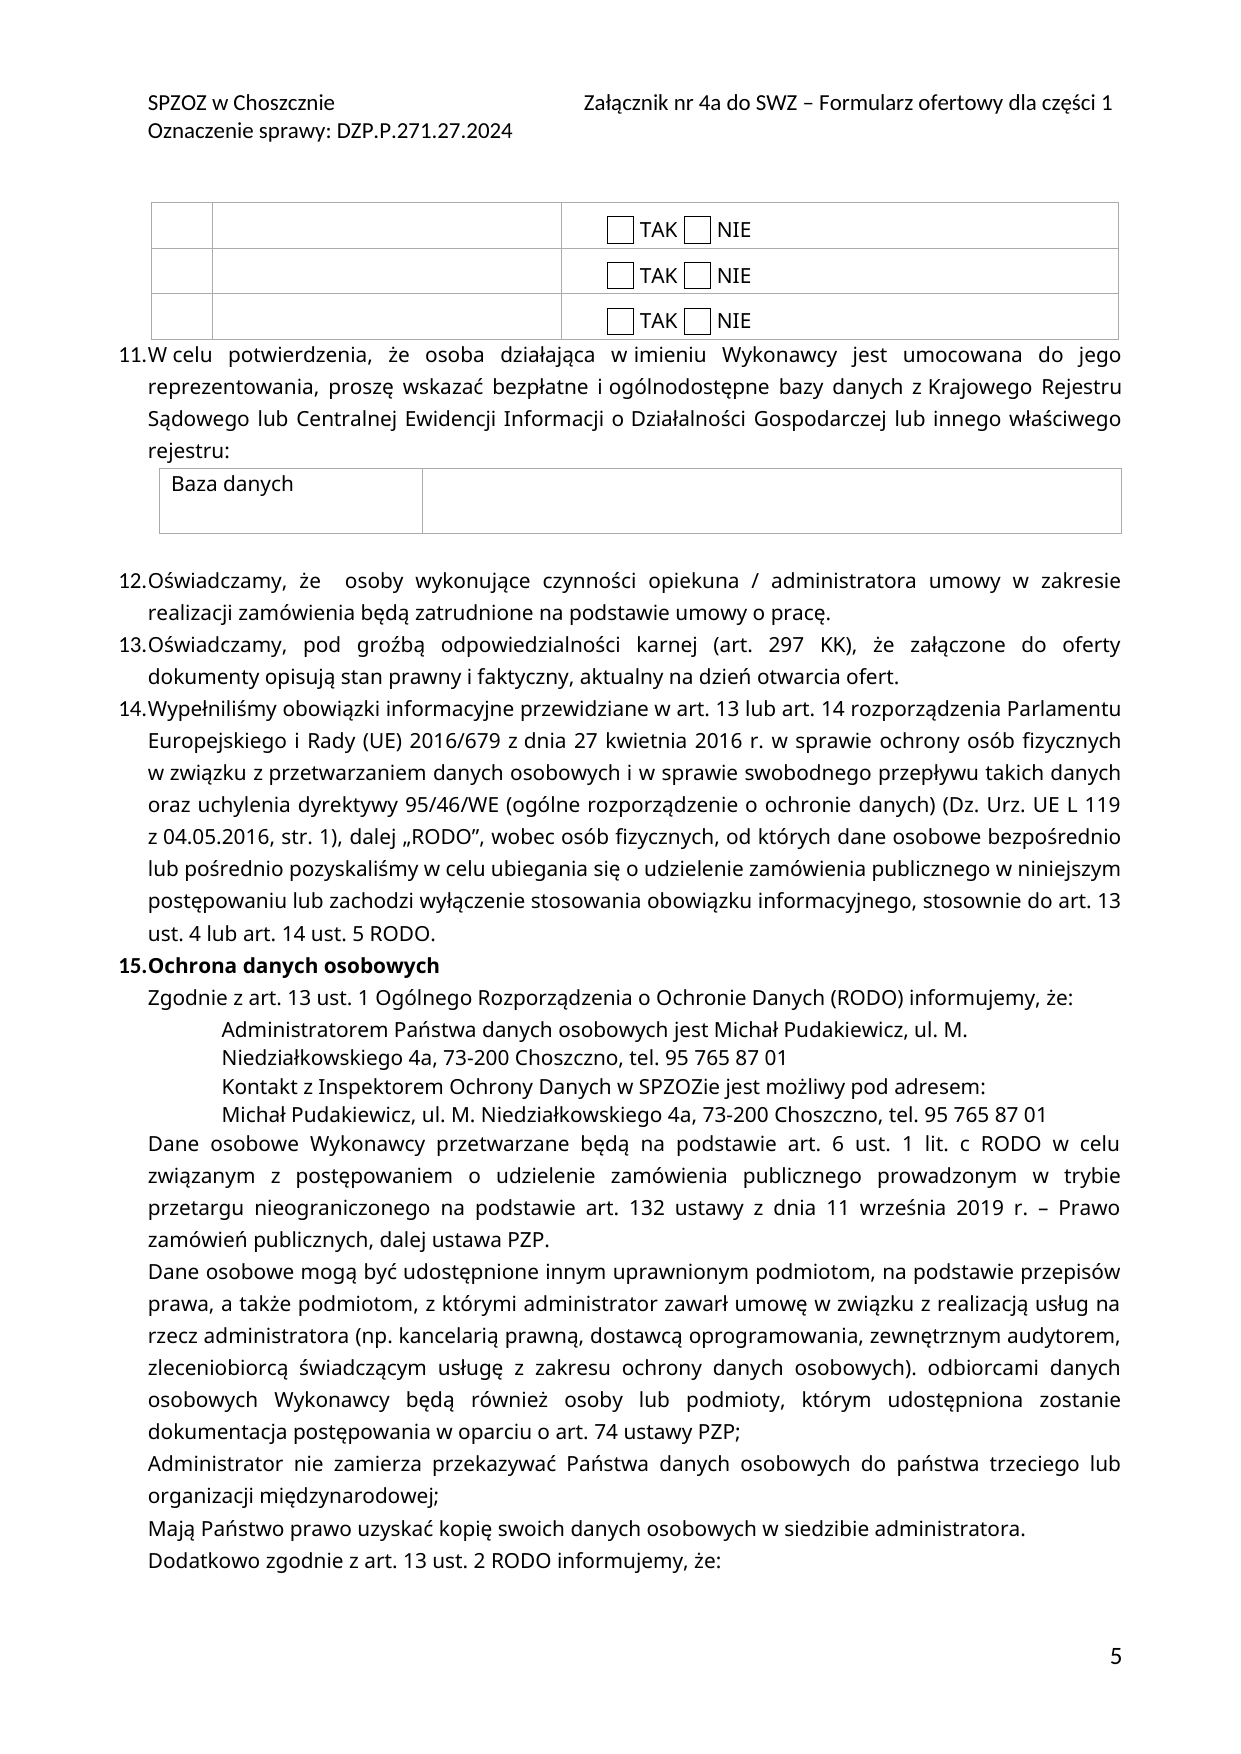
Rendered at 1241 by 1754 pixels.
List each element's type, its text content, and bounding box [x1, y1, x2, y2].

list Oświadczamy, że osoby wykonujące czynności opiekuna / administratora umowy w zakresie realizacji zamówienia będą zatrudnione na podstawie umowy o pracę. [118, 566, 1122, 626]
list Michał Pudakiewicz, ul. M. Niedziałkowskiego 4a, 73-200 Choszczno, tel. 95 765 87 01 [221, 1100, 1122, 1129]
table_cell TAK NIE [562, 203, 1118, 247]
list W celu potwierdzenia, że osoba działająca w imieniu Wykonawcy jest umocowana do jego reprezentowania, proszę wskazać bezpłatne i ogólnodostępne bazy danych z Krajowego Rejestru Sądowego lub Centralnej Ewidencji Informacji o Działalności Gospodarczej lub innego właściwego rejestru: [118, 340, 1122, 464]
text Dane osobowe Wykonawcy przetwarzane będą na podstawie art. 6 ust. 1 lit. c RODO w celu związanym z postępowaniem o udzielenie zamówienia publicznego prowadzonym w trybie przetargu nieograniczonego na podstawie art. 132 ustawy z dnia 11 września 2019 r. – Prawo zamówień publicznych, dalej ustawa PZP. [148, 1129, 1122, 1253]
text Dane osobowe mogą być udostępnione innym uprawnionym podmiotom, na podstawie przepisów prawa, a także podmiotom, z którymi administrator zawarł umowę w związku z realizacją usług na rzecz administratora (np. kancelarią prawną, dostawcą oprogramowania, zewnętrznym audytorem, zleceniobiorcą świadczącym usługę z zakresu ochrony danych osobowych). odbiorcami danych osobowych Wykonawcy będą również osoby lub podmioty, którym udostępniona zostanie dokumentacja postępowania w oparciu o art. 74 ustawy PZP; [148, 1257, 1122, 1446]
text Administrator nie zamierza przekazywać Państwa danych osobowych do państwa trzeciego lub organizacji międzynarodowej; [148, 1449, 1122, 1510]
table_cell TAK NIE [562, 249, 1118, 293]
table_header Baza danych [160, 469, 422, 533]
table_cell [213, 294, 561, 339]
table_cell [152, 203, 212, 247]
table_cell [152, 294, 212, 339]
list Wypełniliśmy obowiązki informacyjne przewidziane w art. 13 lub art. 14 rozporządzenia Parlamentu Europejskiego i Rady (UE) 2016/679 z dnia 27 kwietnia 2016 r. w sprawie ochrony osób fizycznych w związku z przetwarzaniem danych osobowych i w sprawie swobodnego przepływu takich danych oraz uchylenia dyrektywy 95/46/WE (ogólne rozporządzenie o ochronie danych) (Dz. Urz. UE L 119 z 04.05.2016, str. 1), dalej „RODO”, wobec osób fizycznych, od których dane osobowe bezpośrednio lub pośrednio pozyskaliśmy w celu ubiegania się o udzielenie zamówienia publicznego w niniejszym postępowaniu lub zachodzi wyłączenie stosowania obowiązku informacyjnego, stosownie do art. 13 ust. 4 lub art. 14 ust. 5 RODO. [118, 694, 1122, 947]
table_cell [152, 249, 212, 293]
table_header [423, 469, 1121, 533]
table_cell TAK NIE [562, 294, 1118, 339]
list Oświadczamy, pod groźbą odpowiedzialności karnej (art. 297 KK), że załączone do oferty dokumenty opisują stan prawny i faktyczny, aktualny na dzień otwarcia ofert. [118, 630, 1122, 690]
text Zgodnie z art. 13 ust. 1 Ogólnego Rozporządzenia o Ochronie Danych (RODO) informujemy, że: [148, 983, 1122, 1011]
text Dodatkowo zgodnie z art. 13 ust. 2 RODO informujemy, że: [148, 1546, 1122, 1574]
table_cell [213, 203, 561, 247]
text Mają Państwo prawo uzyskać kopię swoich danych osobowych w siedzibie administratora. [148, 1514, 1122, 1542]
list Administratorem Państwa danych osobowych jest Michał Pudakiewicz, ul. M. Niedziałkowskiego 4a, 73-200 Choszczno, tel. 95 765 87 01 [221, 1015, 1122, 1072]
list Kontakt z Inspektorem Ochrony Danych w SPZOZie jest możliwy pod adresem: [221, 1072, 1122, 1100]
list Ochrona danych osobowych [118, 951, 1122, 979]
table_cell [213, 249, 561, 293]
